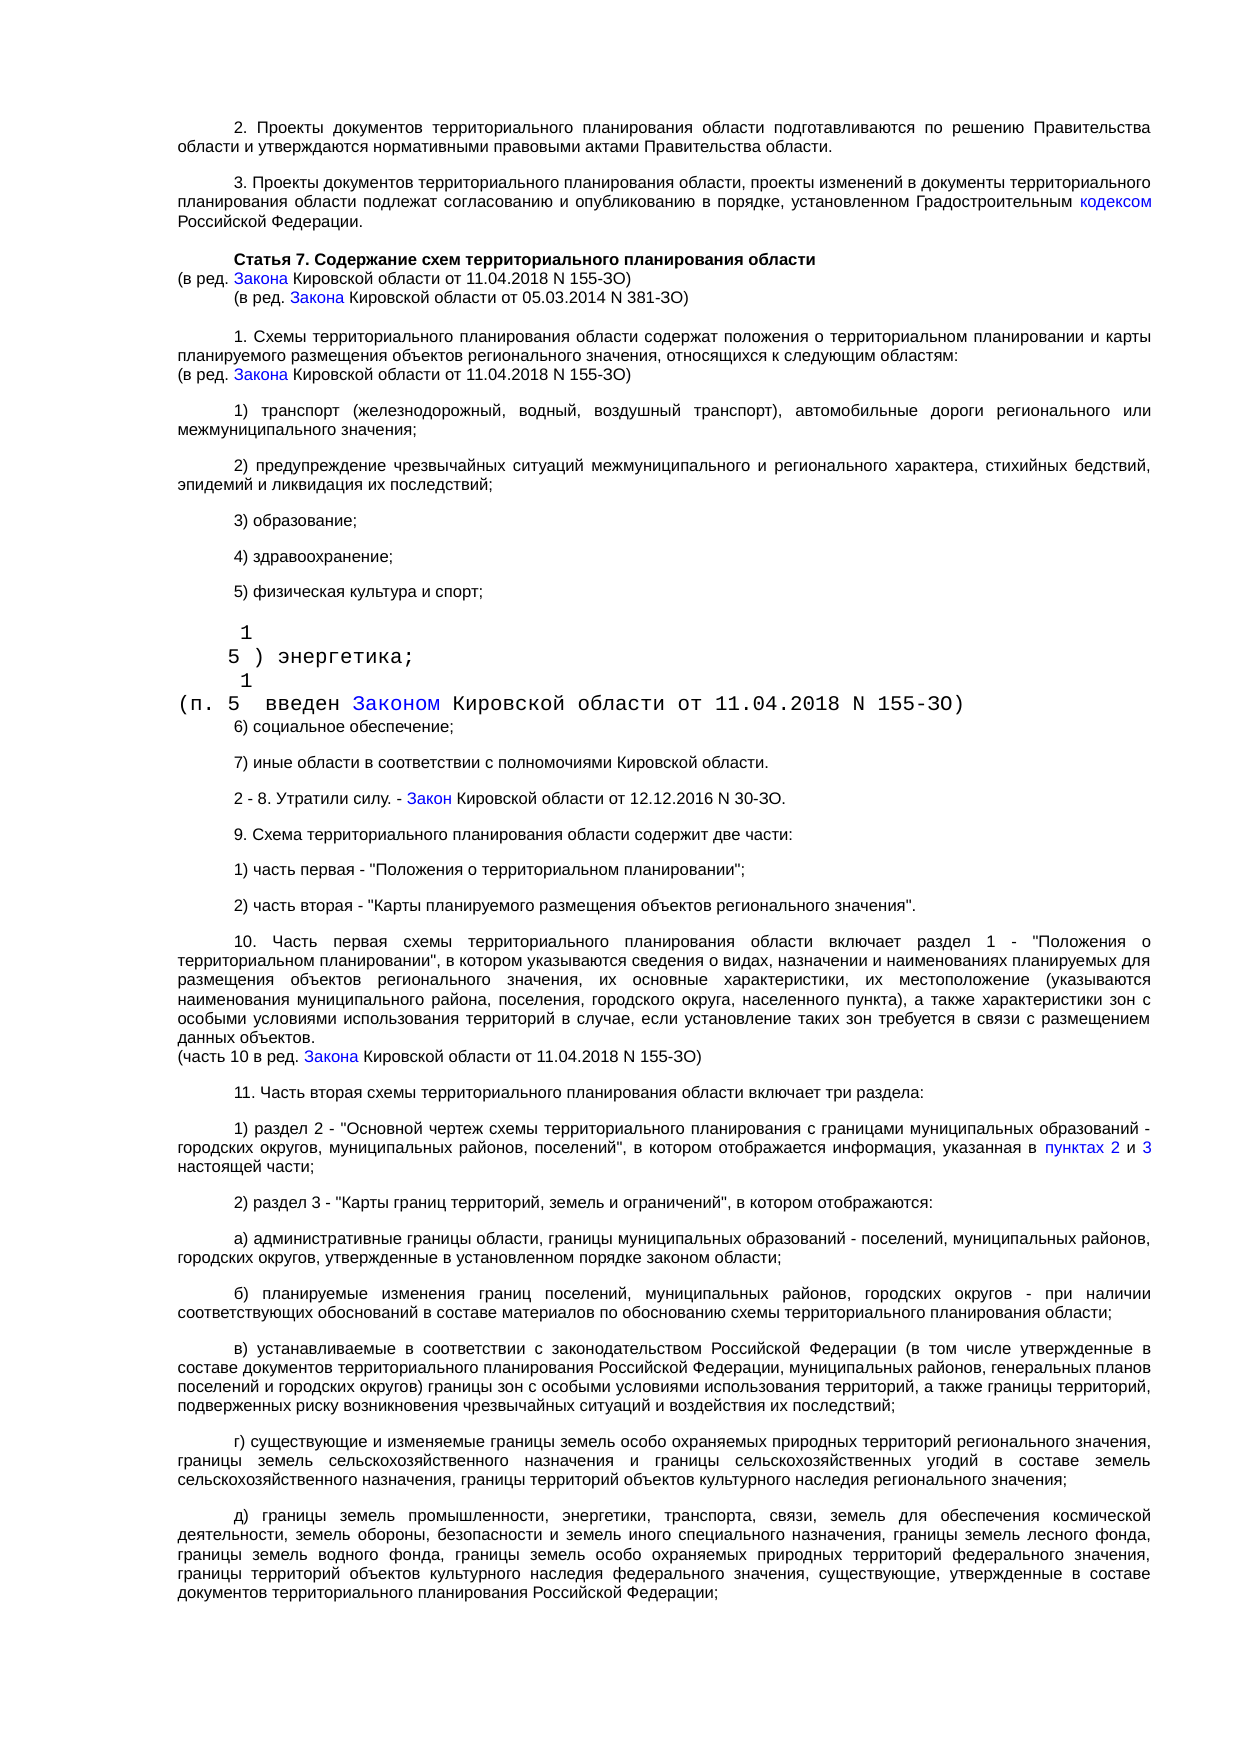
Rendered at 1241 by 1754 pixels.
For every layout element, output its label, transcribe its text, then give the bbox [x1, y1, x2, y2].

text в) устанавливаемые в соответствии с законодательством Российской Федерации (в том числе утвержденные в составе документов территориального планирования Российской Федерации, муниципальных районов, генеральных планов поселений и городских округов) границы зон с особыми условиями использования территорий, а также границы территорий, подверженных риску возникновения чрезвычайных ситуаций и воздействия их последствий; [177, 1338, 1152, 1415]
text (п. 5 введен Законом Кировской области от 11.04.2018 N 155-ЗО) [177, 693, 1152, 717]
text 3) образование; [177, 511, 1152, 530]
text 2 - 8. Утратили силу. - Закон Кировской области от 12.12.2016 N 30-ЗО. [177, 788, 1152, 808]
text 1) транспорт (железнодорожный, водный, воздушный транспорт), автомобильные дороги регионального или межмуниципального значения; [177, 401, 1152, 439]
text 4) здравоохранение; [177, 546, 1152, 566]
text 2) часть вторая - "Карты планируемого размещения объектов регионального значения". [177, 896, 1152, 915]
text 2) предупреждение чрезвычайных ситуаций межмуниципального и регионального характера, стихийных бедствий, эпидемий и ликвидация их последствий; [177, 456, 1152, 494]
text 11. Часть вторая схемы территориального планирования области включает три раздела: [177, 1083, 1152, 1102]
text (в ред. Закона Кировской области от 05.03.2014 N 381-ЗО) [177, 288, 1152, 307]
text б) планируемые изменения границ поселений, муниципальных районов, городских округов - при наличии соответствующих обоснований в составе материалов по обоснованию схемы территориального планирования области; [177, 1283, 1152, 1322]
text 5) физическая культура и спорт; [177, 582, 1152, 601]
list Статья 7. Содержание схем территориального планирования области [177, 250, 1152, 269]
text 1. Схемы территориального планирования области содержат положения о территориальном планировании и карты планируемого размещения объектов регионального значения, относящихся к следующим областям: [177, 326, 1152, 365]
text 7) иные области в соответствии с полномочиями Кировской области. [177, 753, 1152, 772]
text 5 ) энергетика; [177, 646, 1152, 669]
text 2. Проекты документов территориального планирования области подготавливаются по решению Правительства области и утверждаются нормативными правовыми актами Правительства области. [177, 118, 1152, 156]
text д) границы земель промышленности, энергетики, транспорта, связи, земель для обеспечения космической деятельности, земель обороны, безопасности и земель иного специального назначения, границы земель лесного фонда, границы земель водного фонда, границы земель особо охраняемых природных территорий федерального значения, границы территорий объектов культурного наследия федерального значения, существующие, утвержденные в составе документов территориального планирования Российской Федерации; [177, 1506, 1152, 1602]
text 6) социальное обеспечение; [177, 717, 1152, 736]
text 1) часть первая - "Положения о территориальном планировании"; [177, 860, 1152, 879]
text 10. Часть первая схемы территориального планирования области включает раздел 1 - "Положения о территориальном планировании", в котором указываются сведения о видах, назначении и наименованиях планируемых для размещения объектов регионального значения, их основные характеристики, их местоположение (указываются наименования муниципального района, поселения, городского округа, населенного пункта), а также характеристики зон с особыми условиями использования территорий в случае, если установление таких зон требуется в связи с размещением данных объектов. [177, 932, 1152, 1047]
text 1) раздел 2 - "Основной чертеж схемы территориального планирования с границами муниципальных образований - городских округов, муниципальных районов, поселений", в котором отображается информация, указанная в пунктах 2 и 3 настоящей части; [177, 1118, 1152, 1176]
text г) существующие и изменяемые границы земель особо охраняемых природных территорий регионального значения, границы земель сельскохозяйственного назначения и границы сельскохозяйственных угодий в составе земель сельскохозяйственного назначения, границы территорий объектов культурного наследия регионального значения; [177, 1432, 1152, 1489]
text 9. Схема территориального планирования области содержит две части: [177, 824, 1152, 843]
text а) административные границы области, границы муниципальных образований - поселений, муниципальных районов, городских округов, утвержденные в установленном порядке законом области; [177, 1228, 1152, 1267]
text (в ред. Закона Кировской области от 11.04.2018 N 155-ЗО) [177, 365, 1152, 384]
text (в ред. Закона Кировской области от 11.04.2018 N 155-ЗО) [177, 269, 1152, 288]
text 3. Проекты документов территориального планирования области, проекты изменений в документы территориального планирования области подлежат согласованию и опубликованию в порядке, установленном Градостроительным кодексом Российской Федерации. [177, 173, 1152, 231]
text 1 [177, 669, 1152, 693]
text (часть 10 в ред. Закона Кировской области от 11.04.2018 N 155-ЗО) [177, 1047, 1152, 1066]
text 2) раздел 3 - "Карты границ территорий, земель и ограничений", в котором отображаются: [177, 1193, 1152, 1212]
text 1 [177, 622, 1152, 646]
